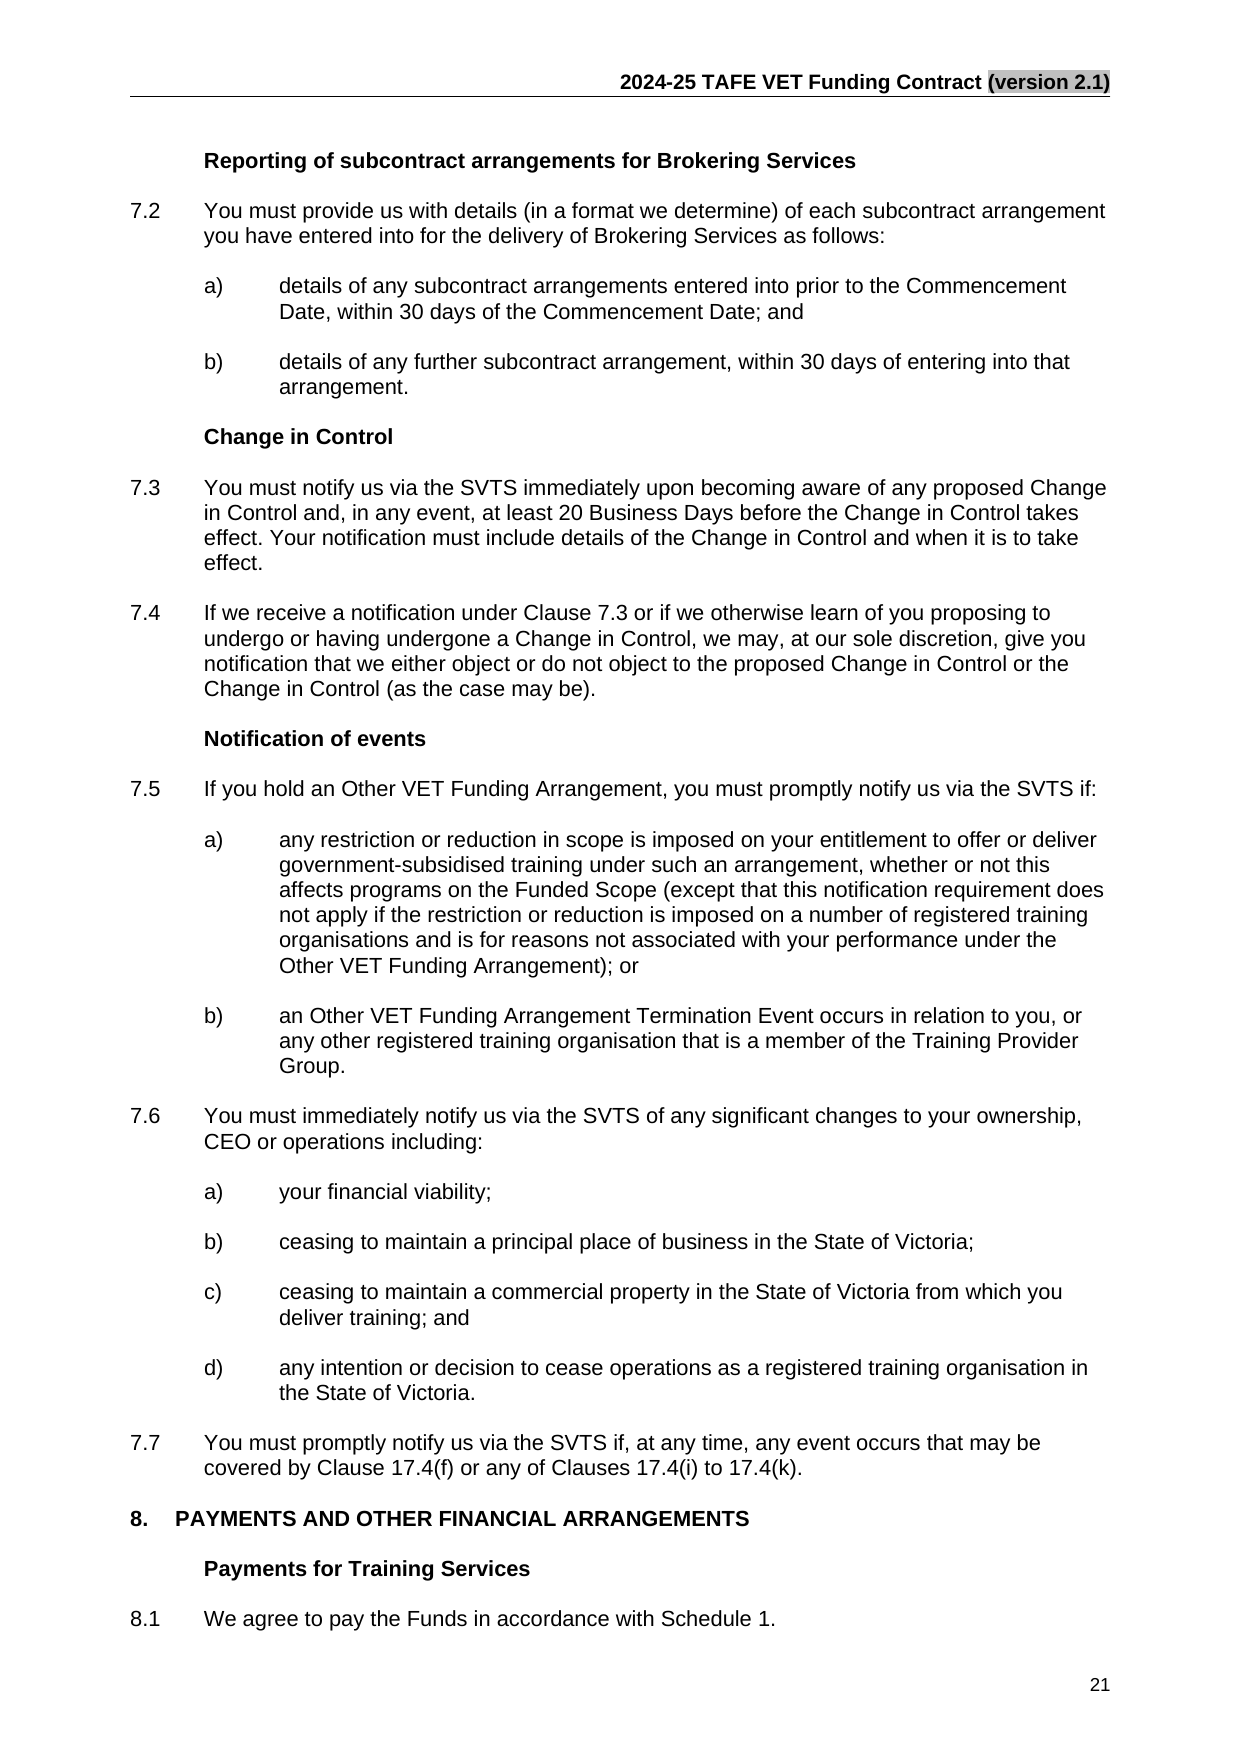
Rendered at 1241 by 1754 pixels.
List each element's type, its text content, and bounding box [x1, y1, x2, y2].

subtitle You must notify us via the SVTS immediately upon becoming aware of any proposed Change in Control and, in any event, at least 20 Business Days before the Change in Control takes effect. Your notification must include details of the Change in Control and when it is to take effect. [130, 474, 1110, 575]
subtitle Change in Control [204, 424, 1110, 449]
list PAYMENTS AND OTHER FINANCIAL ARRANGEMENTS [130, 1505, 1110, 1531]
subtitle You must promptly notify us via the SVTS if, at any time, any event occurs that may be covered by Clause 17.4(f) or any of Clauses 17.4(i) to 17.4(k). [130, 1430, 1110, 1480]
subtitle details of any subcontract arrangements entered into prior to the Commencement Date, within 30 days of the Commencement Date; and [204, 273, 1110, 324]
subtitle You must provide us with details (in a format we determine) of each subcontract arrangement you have entered into for the delivery of Brokering Services as follows: [130, 198, 1110, 248]
subtitle You must immediately notify us via the SVTS of any significant changes to your ownership, CEO or operations including: [130, 1103, 1110, 1154]
subtitle ceasing to maintain a commercial property in the State of Victoria from which you deliver training; and [204, 1279, 1110, 1329]
subtitle your financial viability; [204, 1179, 1110, 1204]
subtitle an Other VET Funding Arrangement Termination Event occurs in relation to you, or any other registered training organisation that is a member of the Training Provider Group. [204, 1003, 1110, 1078]
subtitle Reporting of subcontract arrangements for Brokering Services [204, 148, 1110, 173]
subtitle If you hold an Other VET Funding Arrangement, you must promptly notify us via the SVTS if: [130, 776, 1110, 801]
subtitle any intention or decision to cease operations as a registered training organisation in the State of Victoria. [204, 1354, 1110, 1405]
subtitle any restriction or reduction in scope is imposed on your entitlement to offer or deliver government-subsidised training under such an arrangement, whether or not this affects programs on the Funded Scope (except that this notification requirement does not apply if the restriction or reduction is imposed on a number of registered training organisations and is for reasons not associated with your performance under the Other VET Funding Arrangement); or [204, 826, 1110, 978]
subtitle We agree to pay the Funds in accordance with Schedule 1. [130, 1606, 1110, 1631]
subtitle If we receive a notification under Clause 7.3 or if we otherwise learn of you proposing to undergo or having undergone a Change in Control, we may, at our sole discretion, give you notification that we either object or do not object to the proposed Change in Control or the Change in Control (as the case may be). [130, 600, 1110, 701]
subtitle Notification of events [204, 726, 1110, 751]
subtitle Payments for Training Services [204, 1556, 1110, 1581]
subtitle ceasing to maintain a principal place of business in the State of Victoria; [204, 1229, 1110, 1254]
subtitle details of any further subcontract arrangement, within 30 days of entering into that arrangement. [204, 349, 1110, 399]
